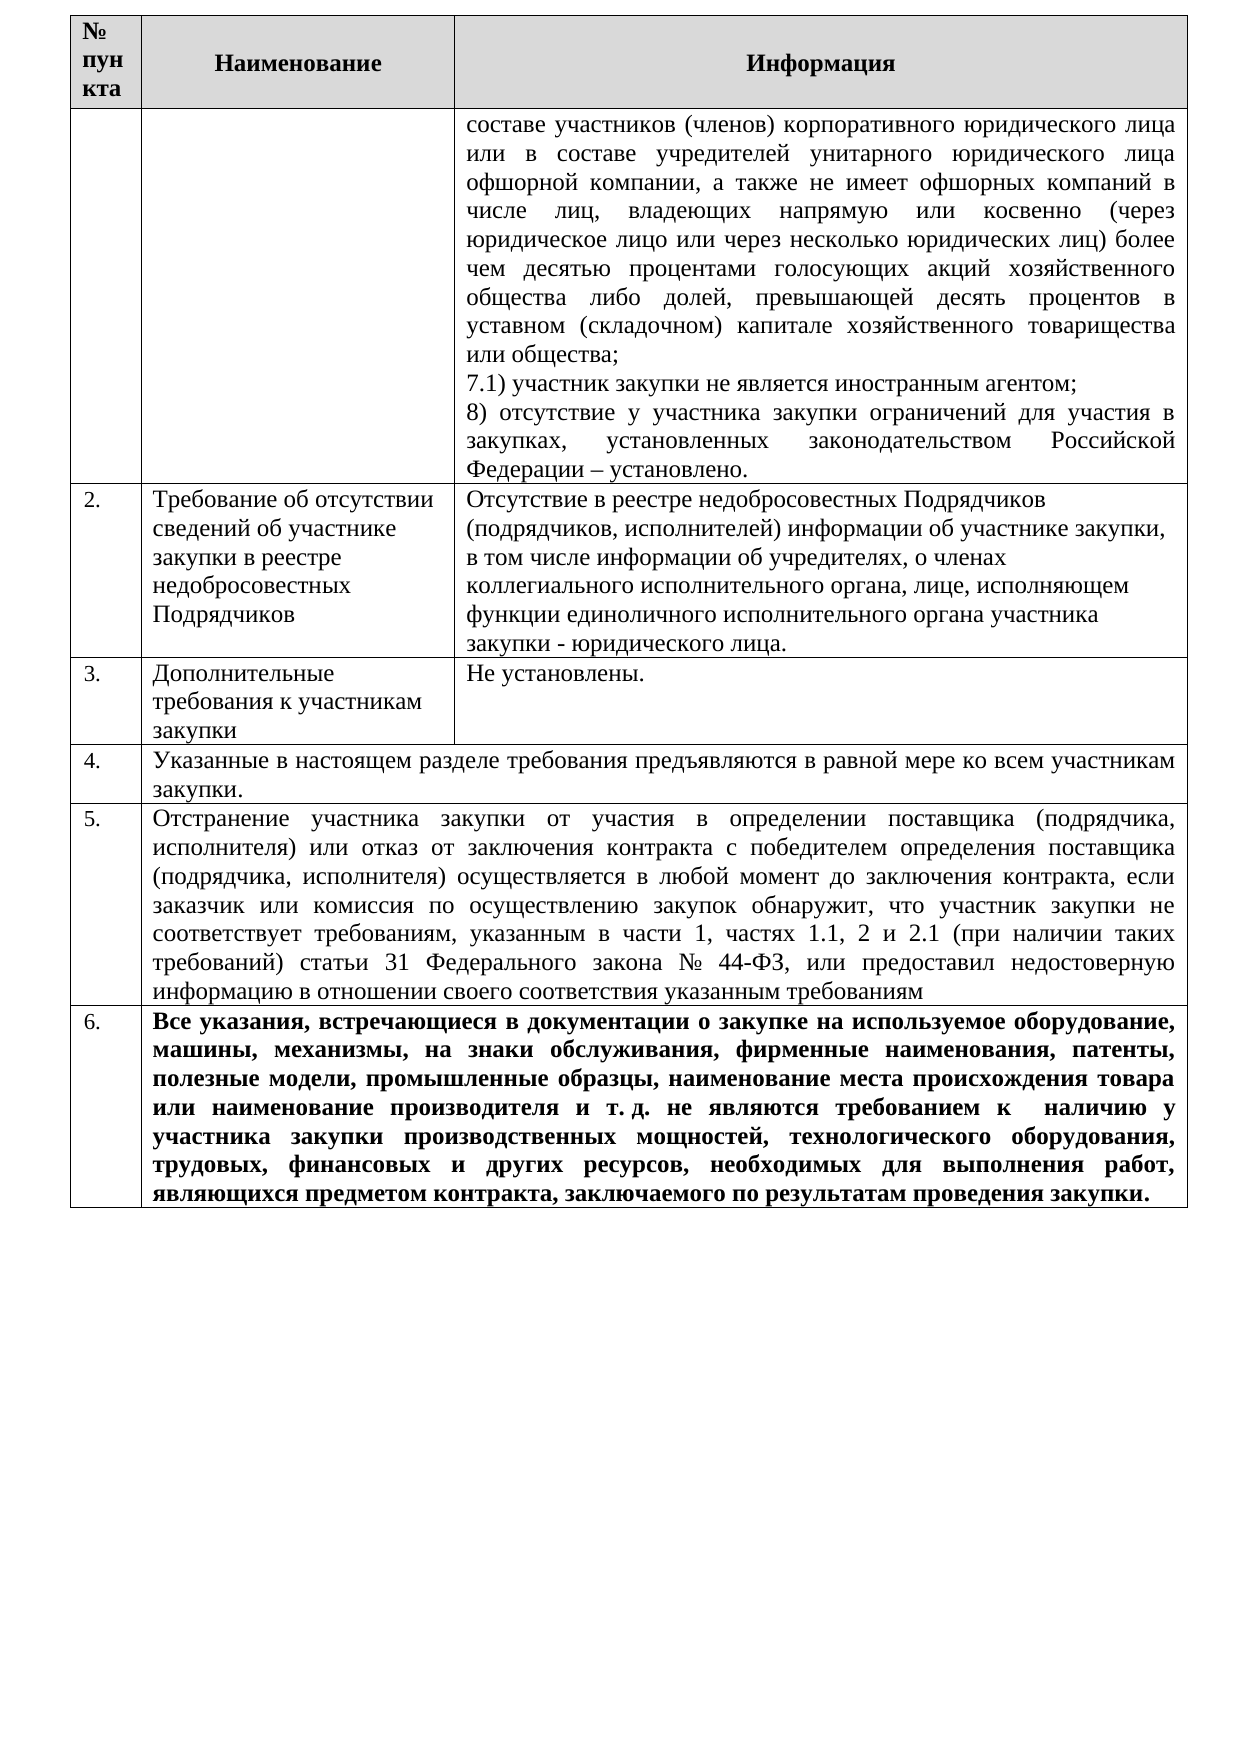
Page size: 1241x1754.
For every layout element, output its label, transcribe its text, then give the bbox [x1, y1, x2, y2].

table_cell [71, 745, 141, 802]
table_cell [71, 484, 141, 657]
table_cell [71, 804, 141, 1005]
table_cell Указанные в настоящем разделе требования предъявляются в равной мере ко всем участникам закупки. [142, 745, 1187, 802]
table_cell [142, 109, 454, 483]
table_cell [71, 658, 141, 744]
table_header № пункта [71, 16, 141, 108]
table_cell Требование об отсутствии сведений об участнике закупки в реестре недобросовестных Подрядчиков [142, 484, 454, 657]
table_cell [71, 1006, 141, 1207]
table_cell Отстранение участника закупки от участия в определении поставщика (подрядчика, исполнителя) или отказ от заключения контракта с победителем определения поставщика (подрядчика, исполнителя) осуществляется в любой момент до заключения контракта, если заказчик или комиссия по осуществлению закупок обнаружит, что участник закупки не соответствует требованиям, указанным в части 1, частях 1.1, 2 и 2.1 (при наличии таких требований) статьи 31 Федерального закона № 44-ФЗ, или предоставил недостоверную информацию в отношении своего соответствия указанным требованиям [142, 804, 1187, 1005]
table_cell Дополнительные требования к участникам закупки [142, 658, 454, 744]
table_cell Отсутствие в реестре недобросовестных Подрядчиков (подрядчиков, исполнителей) информации об участнике закупки, в том числе информации об учредителях, о членах коллегиального исполнительного органа, лице, исполняющем функции единоличного исполнительного органа участника закупки - юридического лица. [455, 484, 1187, 657]
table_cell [455, 109, 1187, 483]
table_header Наименование [142, 16, 454, 108]
table_cell Не установлены. [455, 658, 1187, 744]
table_cell [71, 109, 141, 483]
table_header Информация [455, 16, 1187, 108]
table_cell Все указания, встречающиеся в документации о закупке на используемое оборудование, машины, механизмы, на знаки обслуживания, фирменные наименования, патенты, полезные модели, промышленные образцы, наименование места происхождения товара или наименование производителя и т. д. не являются требованием к наличию у участника закупки производственных мощностей, технологического оборудования, трудовых, финансовых и других ресурсов, необходимых для выполнения работ, являющихся предметом контракта, заключаемого по результатам проведения закупки. [142, 1006, 1187, 1207]
